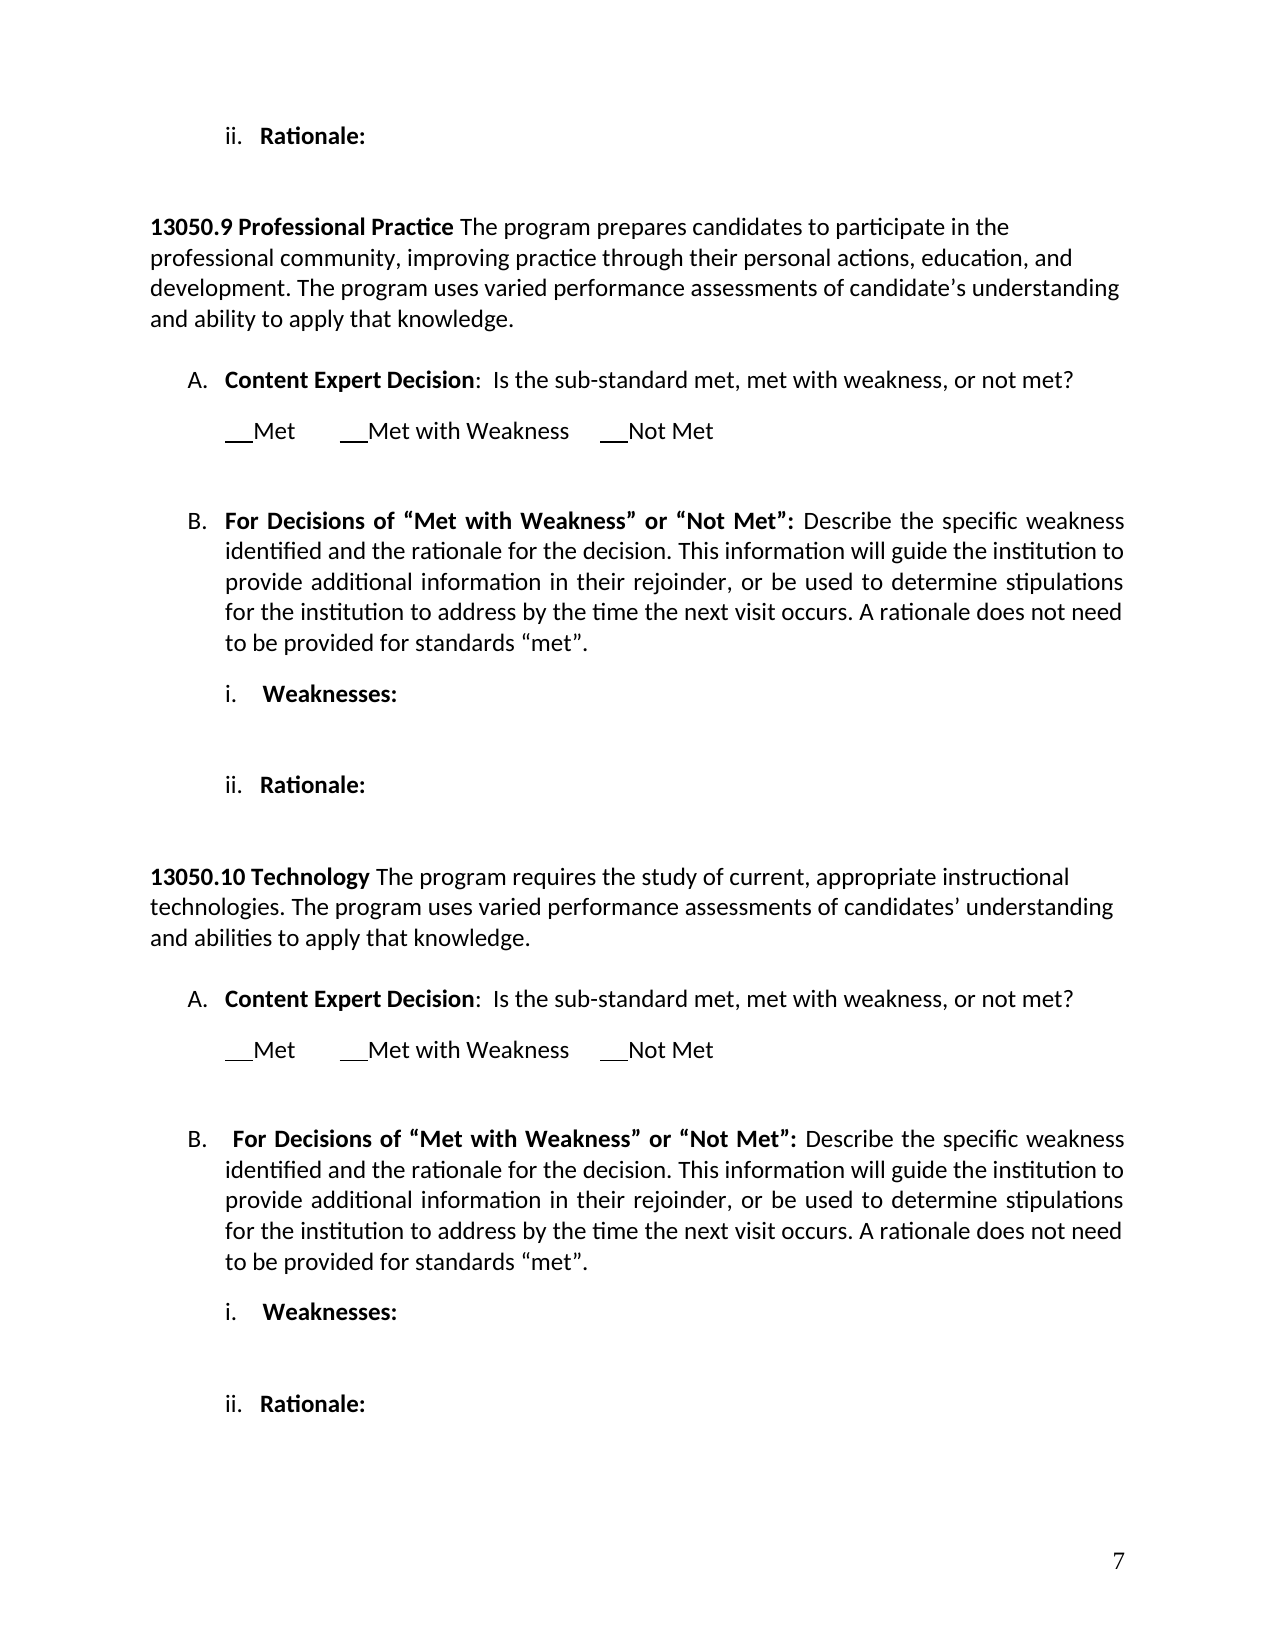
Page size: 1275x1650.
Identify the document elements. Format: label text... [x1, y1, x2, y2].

text B. For Decisions of “Met with Weakness” or “Not Met”: Describe the specific weakness identified and the rationale for the decision. This information will guide the institution to provide additional information in their rejoinder, or be used to determine stipulations for the institution to address by the time the next visit occurs. A rationale does not need to be provided for standards “met”. [187, 505, 1125, 657]
text i. Weaknesses: [225, 678, 1125, 708]
text Met Met with Weakness Not Met [187, 1034, 1125, 1064]
text ii. Rationale: [225, 120, 1125, 151]
text B. For Decisions of “Met with Weakness” or “Not Met”: Describe the specific weakness identified and the rationale for the decision. This information will guide the institution to provide additional information in their rejoinder, or be used to determine stipulations for the institution to address by the time the next visit occurs. A rationale does not need to be provided for standards “met”. [187, 1123, 1125, 1276]
text ii. Rationale: [225, 1388, 1125, 1418]
subtitle 13050.9 Professional Practice The program prepares candidates to participate in the professional community, improving practice through their personal actions, education, and development. The program uses varied performance assessments of candidate’s understanding and ability to apply that knowledge. [150, 212, 1125, 334]
text i. Weaknesses: [225, 1296, 1125, 1327]
text ii. Rationale: [225, 769, 1125, 800]
text 13050.10 Technology The program requires the study of current, appropriate instructional technologies. The program uses varied performance assessments of candidates’ understanding and abilities to apply that knowledge. [150, 861, 1125, 952]
text Met Met with Weakness Not Met [187, 415, 1125, 446]
text A. Content Expert Decision: Is the sub-standard met, met with weakness, or not met? [187, 364, 1125, 395]
text A. Content Expert Decision: Is the sub-standard met, met with weakness, or not met? [187, 983, 1125, 1013]
